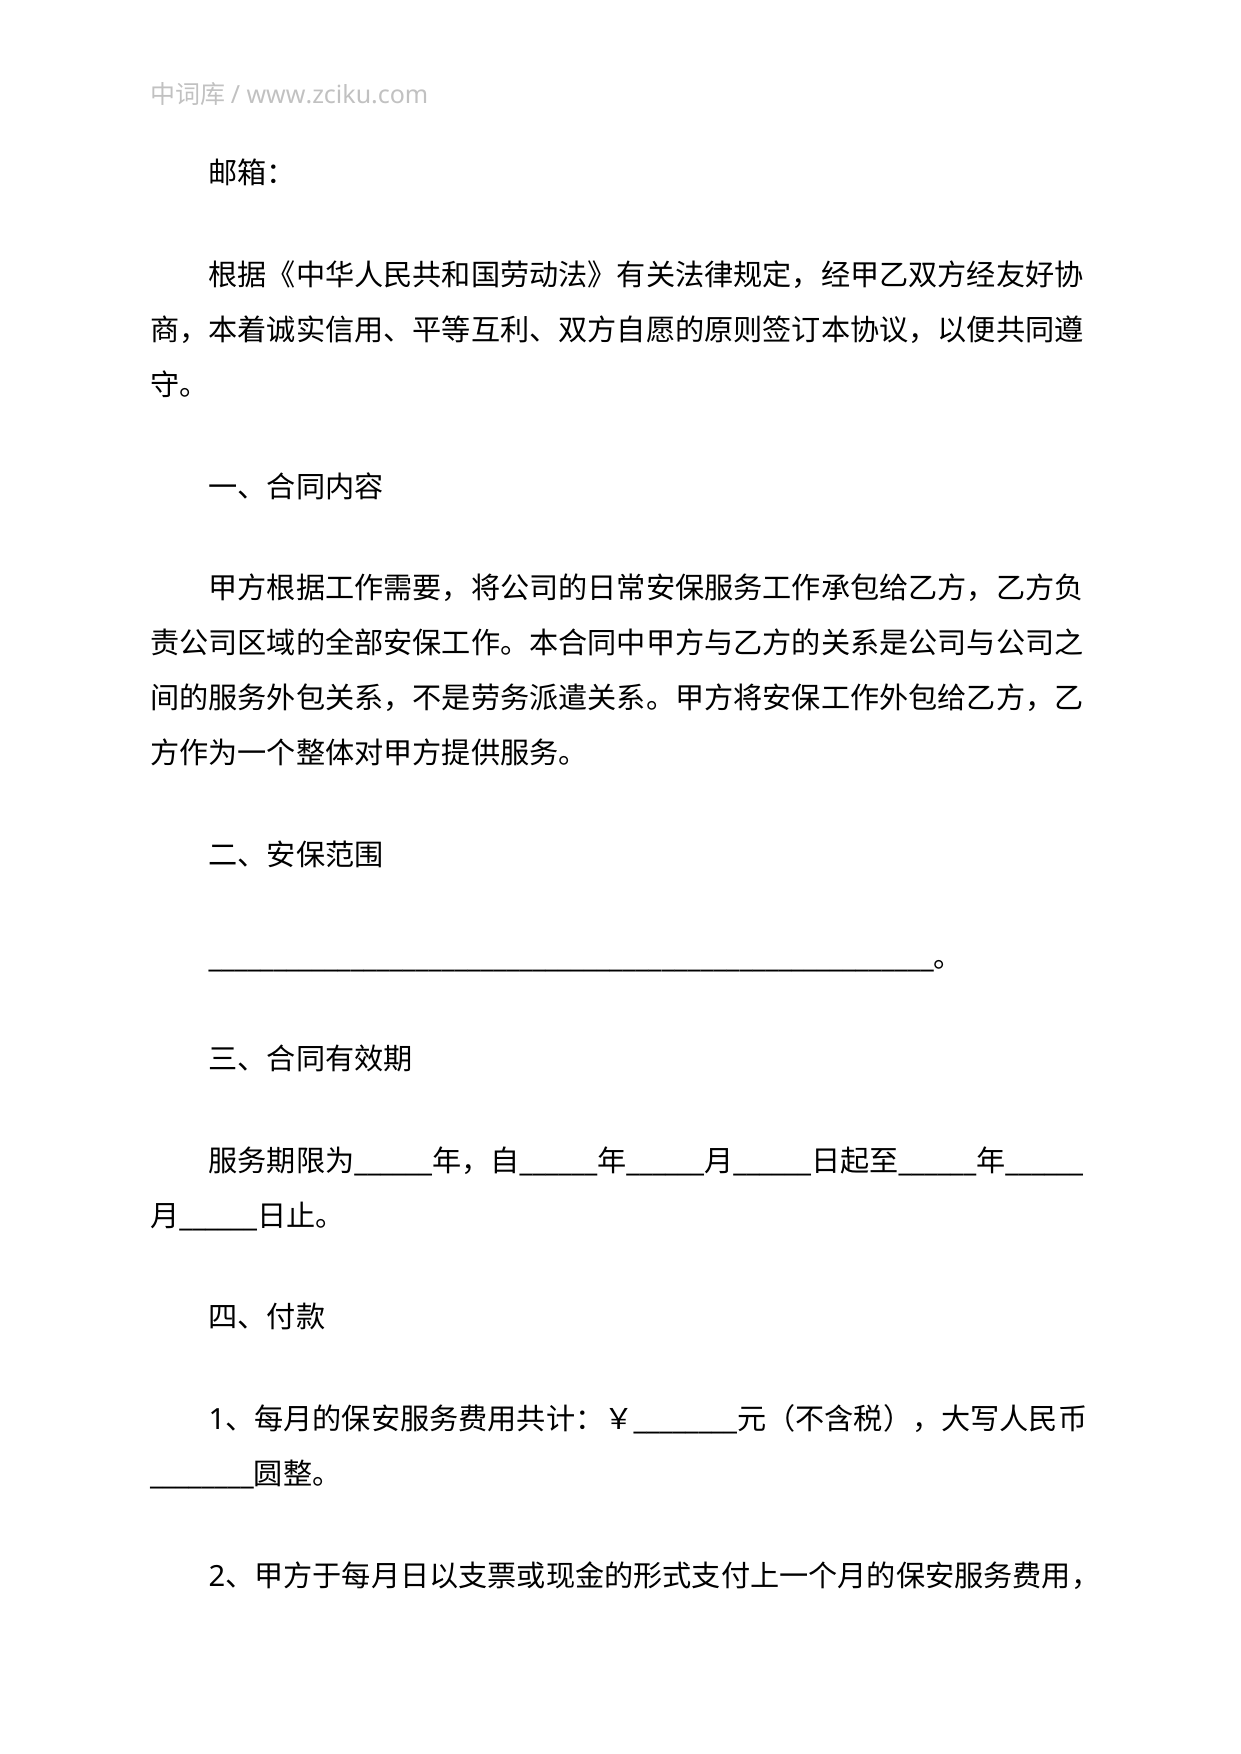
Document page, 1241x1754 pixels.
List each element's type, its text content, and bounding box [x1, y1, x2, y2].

text 邮箱： [150, 150, 1090, 192]
text 根据《中华人民共和国劳动法》有关法律规定，经甲乙双方经友好协商，本着诚实信用、平等互利、双方自愿的原则签订本协议，以便共同遵守。 [150, 252, 1090, 404]
text 二、安保范围 [150, 832, 1090, 874]
text 三、合同有效期 [150, 1035, 1090, 1078]
text 服务期限为______年，自______年______月______日起至______年______月______日止。 [150, 1137, 1090, 1234]
text 四、付款 [150, 1294, 1090, 1336]
text 1、每月的保安服务费用共计：￥________元（不含税），大写人民币________圆整。 [150, 1396, 1090, 1493]
text ________________________________________________________。 [150, 933, 1090, 976]
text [150, 1553, 1090, 1595]
text 甲方根据工作需要，将公司的日常安保服务工作承包给乙方，乙方负责公司区域的全部安保工作。本合同中甲方与乙方的关系是公司与公司之间的服务外包关系，不是劳务派遣关系。甲方将安保工作外包给乙方，乙方作为一个整体对甲方提供服务。 [150, 565, 1090, 772]
text 一、合同内容 [150, 463, 1090, 506]
